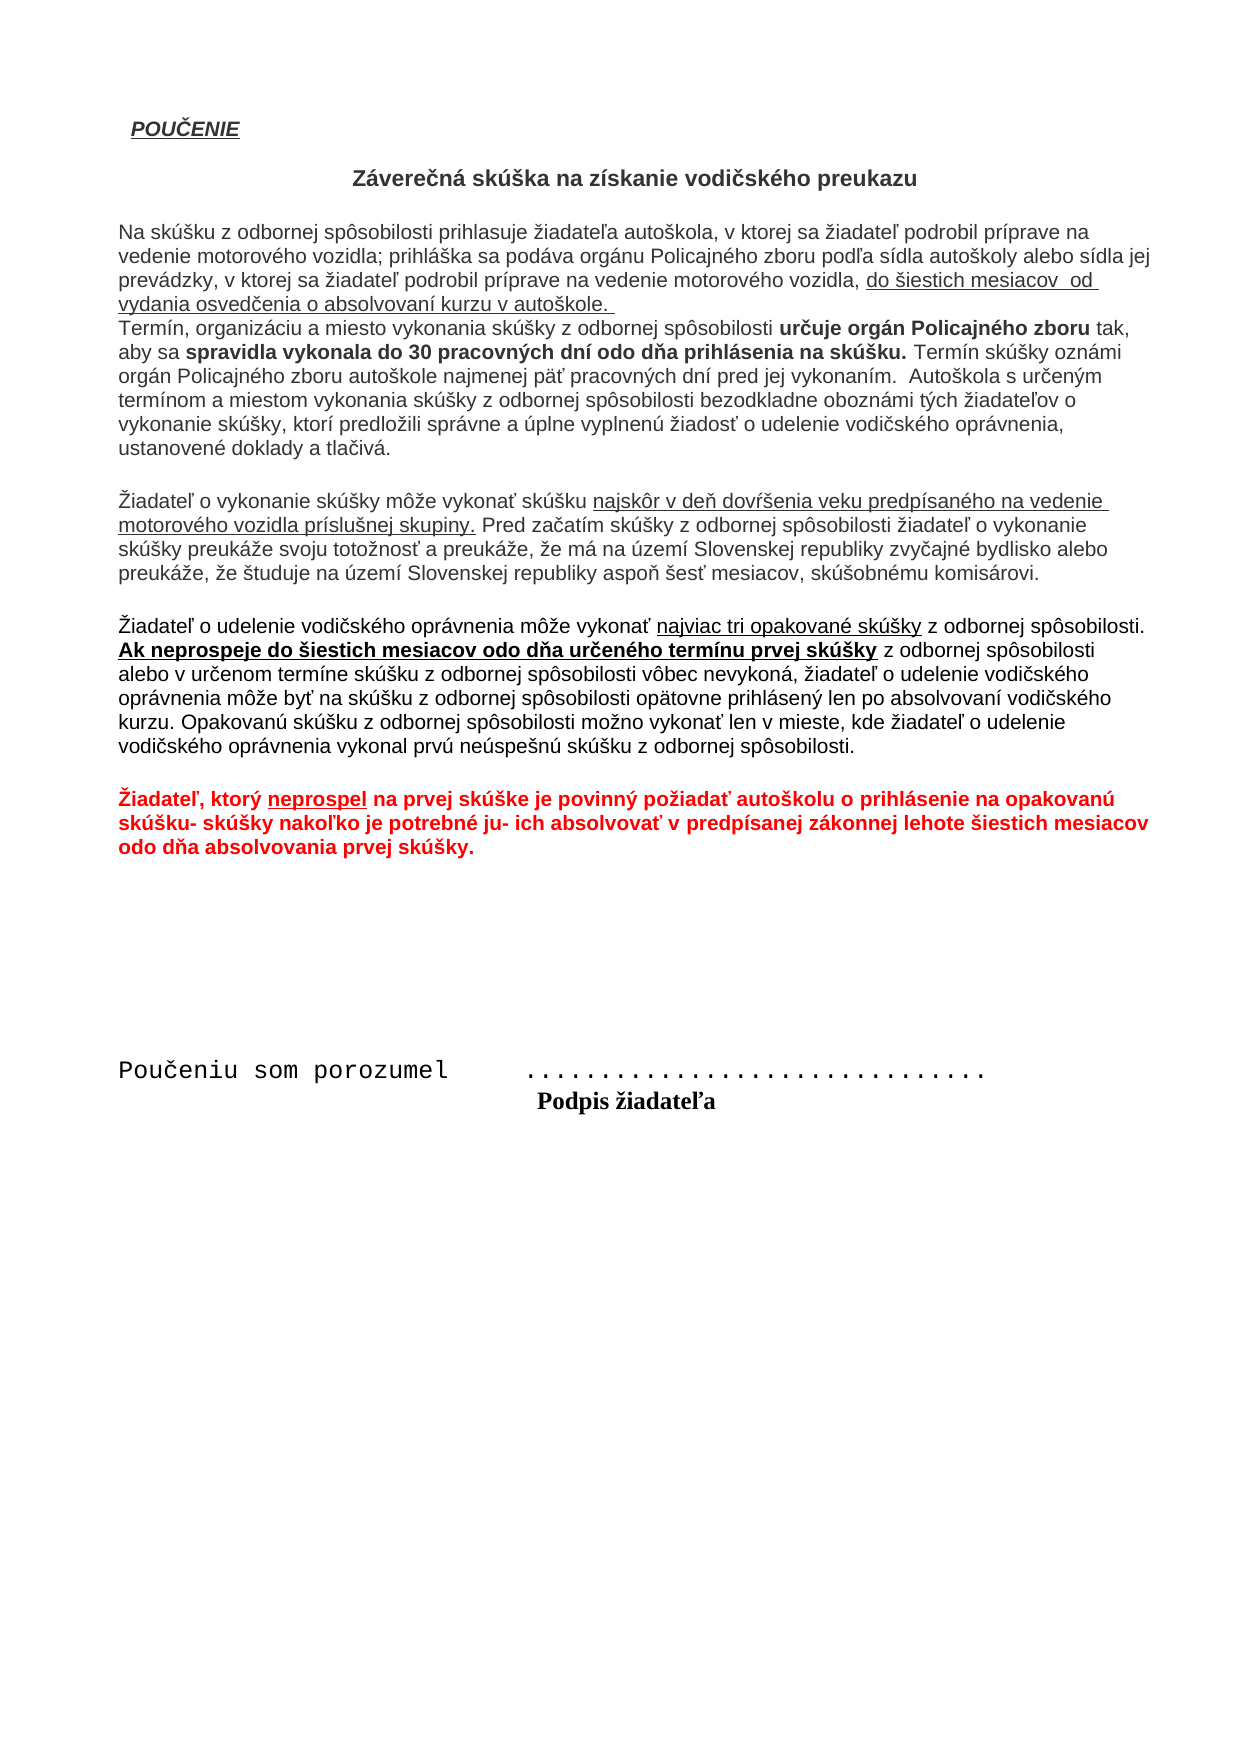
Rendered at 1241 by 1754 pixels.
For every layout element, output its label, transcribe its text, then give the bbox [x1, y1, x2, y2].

text Podpis žiadateľa [118, 1086, 1151, 1115]
text Na skúšku z odbornej spôsobilosti prihlasuje žiadateľa autoškola, v ktorej sa žiadateľ podrobil príprave na vedenie motorového vozidla; prihláška sa podáva orgánu Policajného zboru podľa sídla autoškoly alebo sídla jej prevádzky, v ktorej sa žiadateľ podrobil príprave na vedenie motorového vozidla, do šiestich mesiacov od vydania osvedčenia o absolvovaní kurzu v autoškole. Termín, organizáciu a miesto vykonania skúšky z odbornej spôsobilosti určuje orgán Policajného zboru tak, aby sa spravidla vykonala do 30 pracovných dní odo dňa prihlásenia na skúšku. Termín skúšky oznámi orgán Policajného zboru autoškole najmenej päť pracovných dní pred jej vykonaním. Autoškola s určeným termínom a miestom vykonania skúšky z odbornej spôsobilosti bezodkladne oboznámi tých žiadateľov o vykonanie skúšky, ktorí predložili správne a úplne vyplnenú žiadosť o udelenie vodičského oprávnenia, ustanovené doklady a tlačivá. [118, 220, 1151, 459]
text Žiadateľ o udelenie vodičského oprávnenia môže vykonať najviac tri opakované skúšky z odbornej spôsobilosti. Ak neprospeje do šiestich mesiacov odo dňa určeného termínu prvej skúšky z odbornej spôsobilosti alebo v určenom termíne skúšku z odbornej spôsobilosti vôbec nevykoná, žiadateľ o udelenie vodičského oprávnenia môže byť na skúšku z odbornej spôsobilosti opätovne prihlásený len po absolvovaní vodičského kurzu. Opakovanú skúšku z odbornej spôsobilosti možno vykonať len v mieste, kde žiadateľ o udelenie vodičského oprávnenia vykonal prvú neúspešnú skúšku z odbornej spôsobilosti. [118, 614, 1151, 757]
text POUČENIE [118, 117, 1151, 141]
text Poučeniu som porozumel ............................... [118, 1058, 1151, 1086]
text Žiadateľ o vykonanie skúšky môže vykonať skúšku najskôr v deň dovŕšenia veku predpísaného na vedenie motorového vozidla príslušnej skupiny. Pred začatím skúšky z odbornej spôsobilosti žiadateľ o vykonanie skúšky preukáže svoju totožnosť a preukáže, že má na území Slovenskej republiky zvyčajné bydlisko alebo preukáže, že študuje na území Slovenskej republiky aspoň šesť mesiacov, skúšobnému komisárovi. [118, 489, 1151, 584]
text Žiadateľ, ktorý neprospel na prvej skúške je povinný požiadať autoškolu o prihlásenie na opakovanú skúšku- skúšky nakoľko je potrebné ju- ich absolvovať v predpísanej zákonnej lehote šiestich mesiacov odo dňa absolvovania prvej skúšky. [118, 787, 1151, 858]
text Záverečná skúška na získanie vodičského preukazu [118, 164, 1151, 191]
